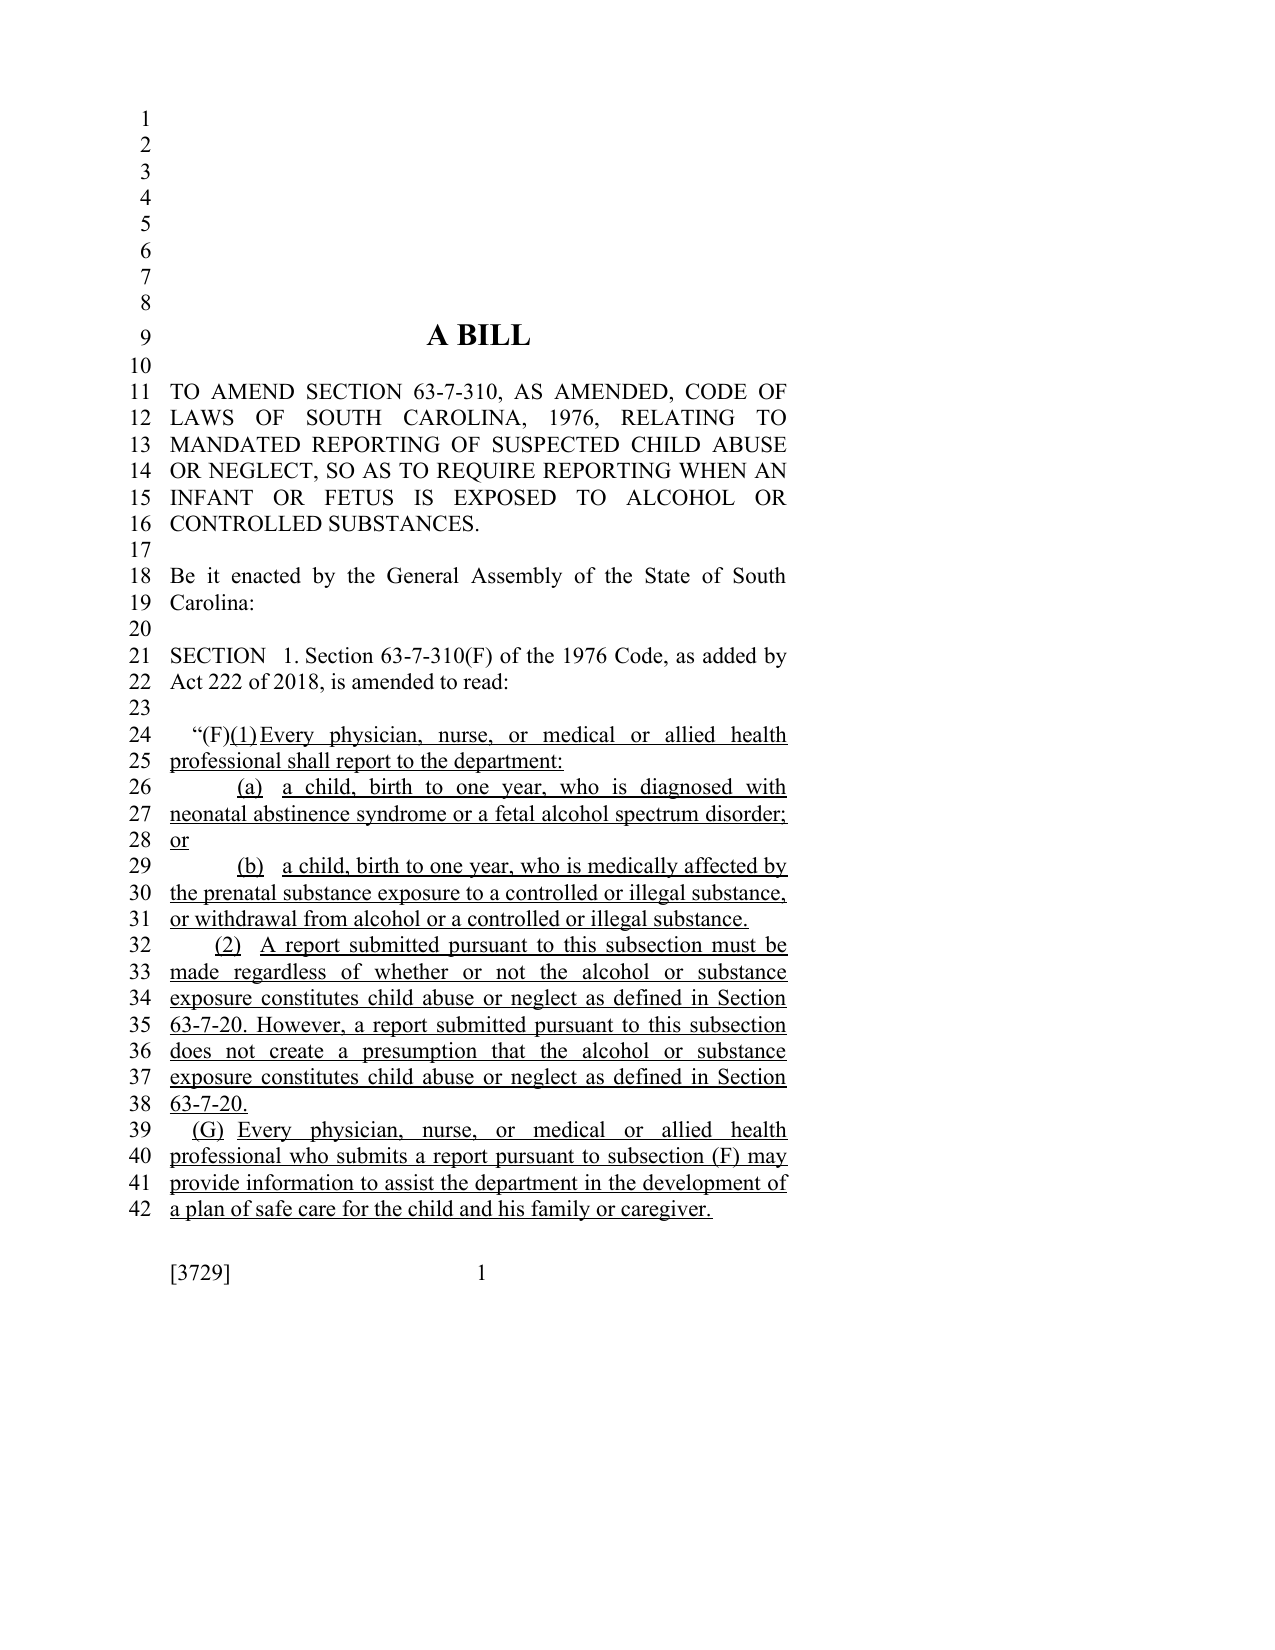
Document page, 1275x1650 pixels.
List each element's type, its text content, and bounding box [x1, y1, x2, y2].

text (b) a child, birth to one year, who is medically affected by the prenatal substance exposure to a controlled or illegal substance, or withdrawal from alcohol or a controlled or illegal substance. [169, 903, 787, 932]
text Be it enacted by the General Assembly of the State of South Carolina: [169, 563, 787, 615]
text SECTION 1. Section 63-7-310(F) of the 1976 Code, as added by Act 222 of 2018, is amended to read: [169, 642, 787, 694]
text (a) a child, birth to one year, who is diagnosed with neonatal abstinence syndrome or a fetal alcohol spectrum disorder; or [169, 824, 787, 852]
text (G) Every physician, nurse, or medical or allied health professional who submits a report pursuant to subsection (F) may provide information to assist the department in the development of a plan of safe care for the child and his family or caregiver. [169, 1193, 787, 1221]
text TO AMEND SECTION 63-7-310, AS AMENDED, CODE OF LAWS OF SOUTH CAROLINA, 1976, RELATING TO MANDATED REPORTING OF SUSPECTED CHILD ABUSE OR NEGLECT, SO AS TO REQUIRE REPORTING WHEN AN INFANT OR FETUS IS EXPOSED TO ALCOHOL OR CONTROLLED SUBSTANCES. [169, 378, 787, 536]
text (b) a child, birth to one year, who is medically affected by the prenatal substance exposure to a controlled or illegal substance, or withdrawal from alcohol or a controlled or illegal substance. [169, 852, 787, 902]
text (a) a child, birth to one year, who is diagnosed with neonatal abstinence syndrome or a fetal alcohol spectrum disorder; or [169, 773, 787, 823]
text A BILL [169, 316, 787, 352]
text (G) Every physician, nurse, or medical or allied health professional who submits a report pursuant to subsection (F) may provide information to assist the department in the development of a plan of safe care for the child and his family or caregiver. [169, 1166, 787, 1192]
text (2) A report submitted pursuant to this subsection must be made regardless of whether or not the alcohol or substance exposure constitutes child abuse or neglect as defined in Section 63-7-20. However, a report submitted pursuant to this subsection does not create a presumption that the alcohol or substance exposure constitutes child abuse or neglect as defined in Section 63-7-20. [169, 932, 787, 981]
text “(F)(1) Every physician, nurse, or medical or allied health professional shall report to the department: [169, 721, 787, 773]
text (G) Every physician, nurse, or medical or allied health professional who submits a report pursuant to subsection (F) may provide information to assist the department in the development of a plan of safe care for the child and his family or caregiver. [169, 1116, 787, 1165]
